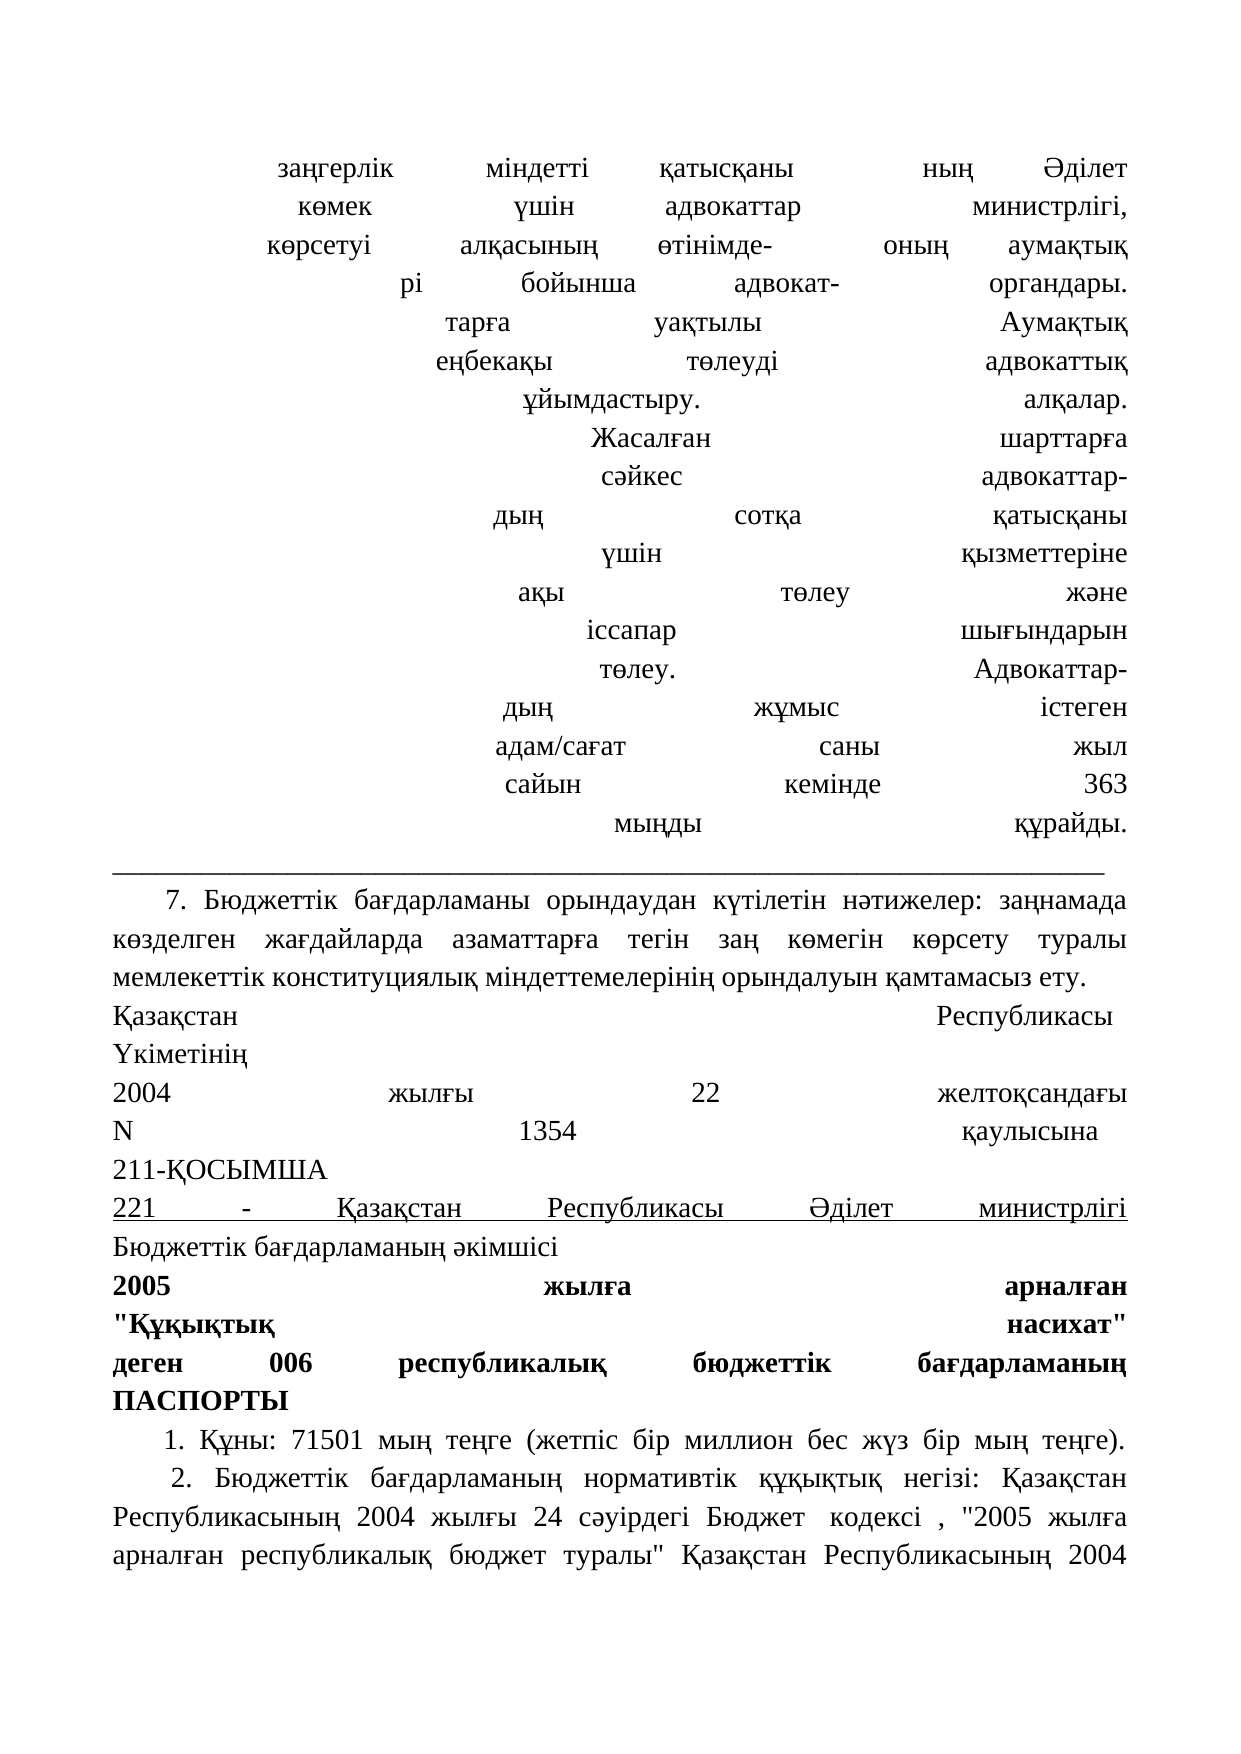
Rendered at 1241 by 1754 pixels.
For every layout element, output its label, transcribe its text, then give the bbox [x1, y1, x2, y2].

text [112, 150, 1128, 877]
text Қазақстан Республикасы Үкiметiнiң 2004 жылғы 22 желтоқсандағы N 1354 қаулысына 211-ҚОСЫМША [112, 998, 1128, 1186]
text 221 - Қазақстан Республикасы Әдiлет министрлiгі Бюджеттiк бағдарламаның әкiмшiсi [112, 1191, 1128, 1220]
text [112, 1422, 1128, 1571]
text 221 - Қазақстан Республикасы Әдiлет министрлiгі Бюджеттiк бағдарламаның әкiмшiсi [112, 1221, 1128, 1263]
text 2005 жылға арналған "Құқықтық насихат" деген 006 республикалық бюджеттiк бағдарламаның ПАСПОРТЫ [112, 1268, 1128, 1417]
text 7. Бюджеттiк бағдарламаны орындаудан күтiлетiн нәтижелер: заңнамада көзделген жағдайларда азаматтарға тегiн заң көмегiн көрсету туралы мемлекеттiк конституциялық мiндеттемелерiнiң орындалуын қамтамасыз ету. [112, 882, 1128, 993]
